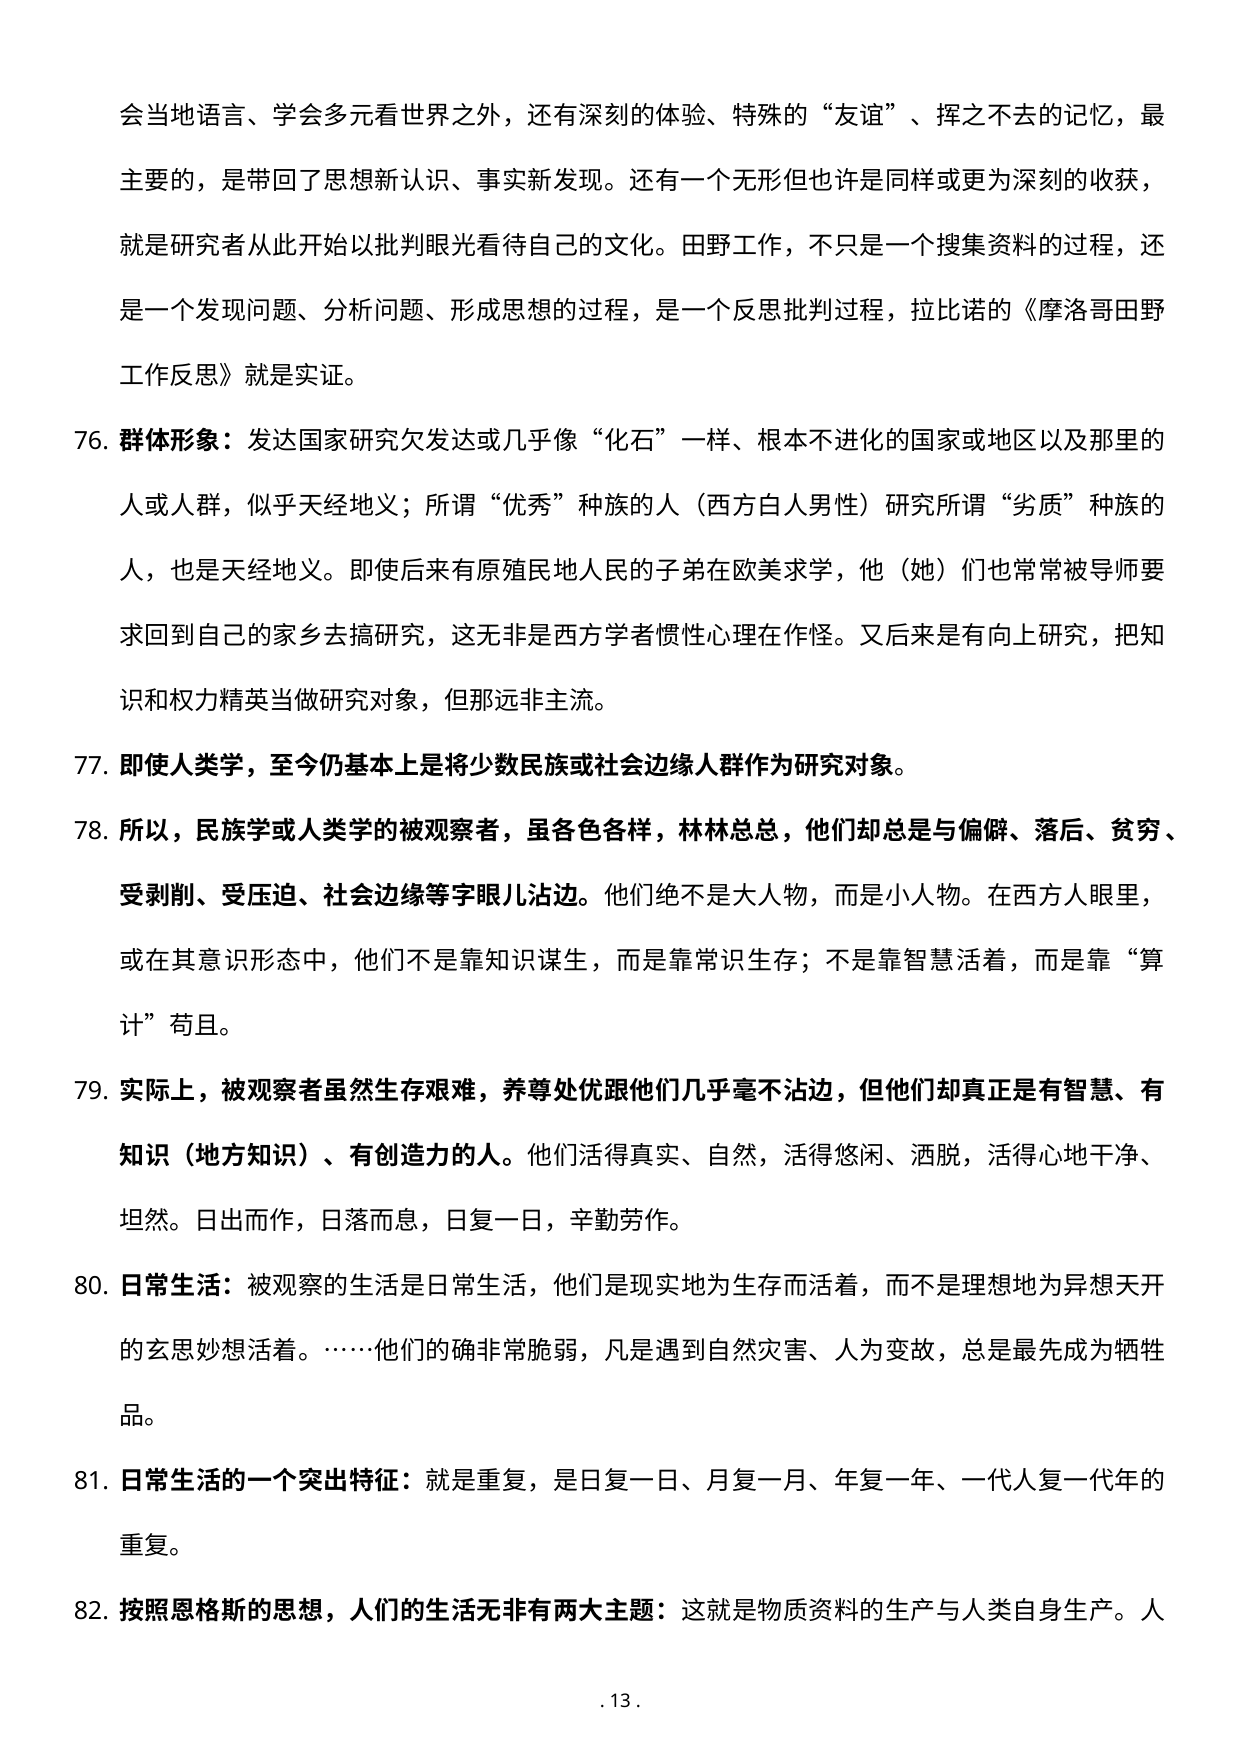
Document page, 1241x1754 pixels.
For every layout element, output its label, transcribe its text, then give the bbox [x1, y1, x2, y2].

list 日常生活的一个突出特征：就是重复，是日复一日、月复一月、年复一年、一代人复一代年的重复。 [73, 1446, 1165, 1576]
list 群体形象：发达国家研究欠发达或几乎像“化石”一样、根本不进化的国家或地区以及那里的人或人群，似乎天经地义；所谓“优秀”种族的人（西方白人男性）研究所谓“劣质”种族的人，也是天经地义。即使后来有原殖民地人民的子弟在欧美求学，他（她）们也常常被导师要求回到自己的家乡去搞研究，这无非是西方学者惯性心理在作怪。又后来是有向上研究，把知识和权力精英当做研究对象，但那远非主流。 [73, 406, 1165, 731]
list 日常生活：被观察的生活是日常生活，他们是现实地为生存而活着，而不是理想地为异想天开的玄思妙想活着。……他们的确非常脆弱，凡是遇到自然灾害、人为变故，总是最先成为牺牲品。 [73, 1251, 1165, 1446]
list 实际上，被观察者虽然生存艰难，养尊处优跟他们几乎毫不沾边，但他们却真正是有智慧、有知识（地方知识）、有创造力的人。他们活得真实、自然，活得悠闲、洒脱，活得心地干净、坦然。日出而作，日落而息，日复一日，辛勤劳作。 [73, 1056, 1165, 1251]
list 所以，民族学或人类学的被观察者，虽各色各样，林林总总，他们却总是与偏僻、落后、贫穷、受剥削、受压迫、社会边缘等字眼儿沾边。他们绝不是大人物，而是小人物。在西方人眼里，或在其意识形态中，他们不是靠知识谋生，而是靠常识生存；不是靠智慧活着，而是靠“算计”苟且。 [73, 796, 1165, 1056]
list 即使人类学，至今仍基本上是将少数民族或社会边缘人群作为研究对象。 [73, 731, 1165, 796]
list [73, 1576, 1165, 1641]
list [73, 81, 1165, 406]
